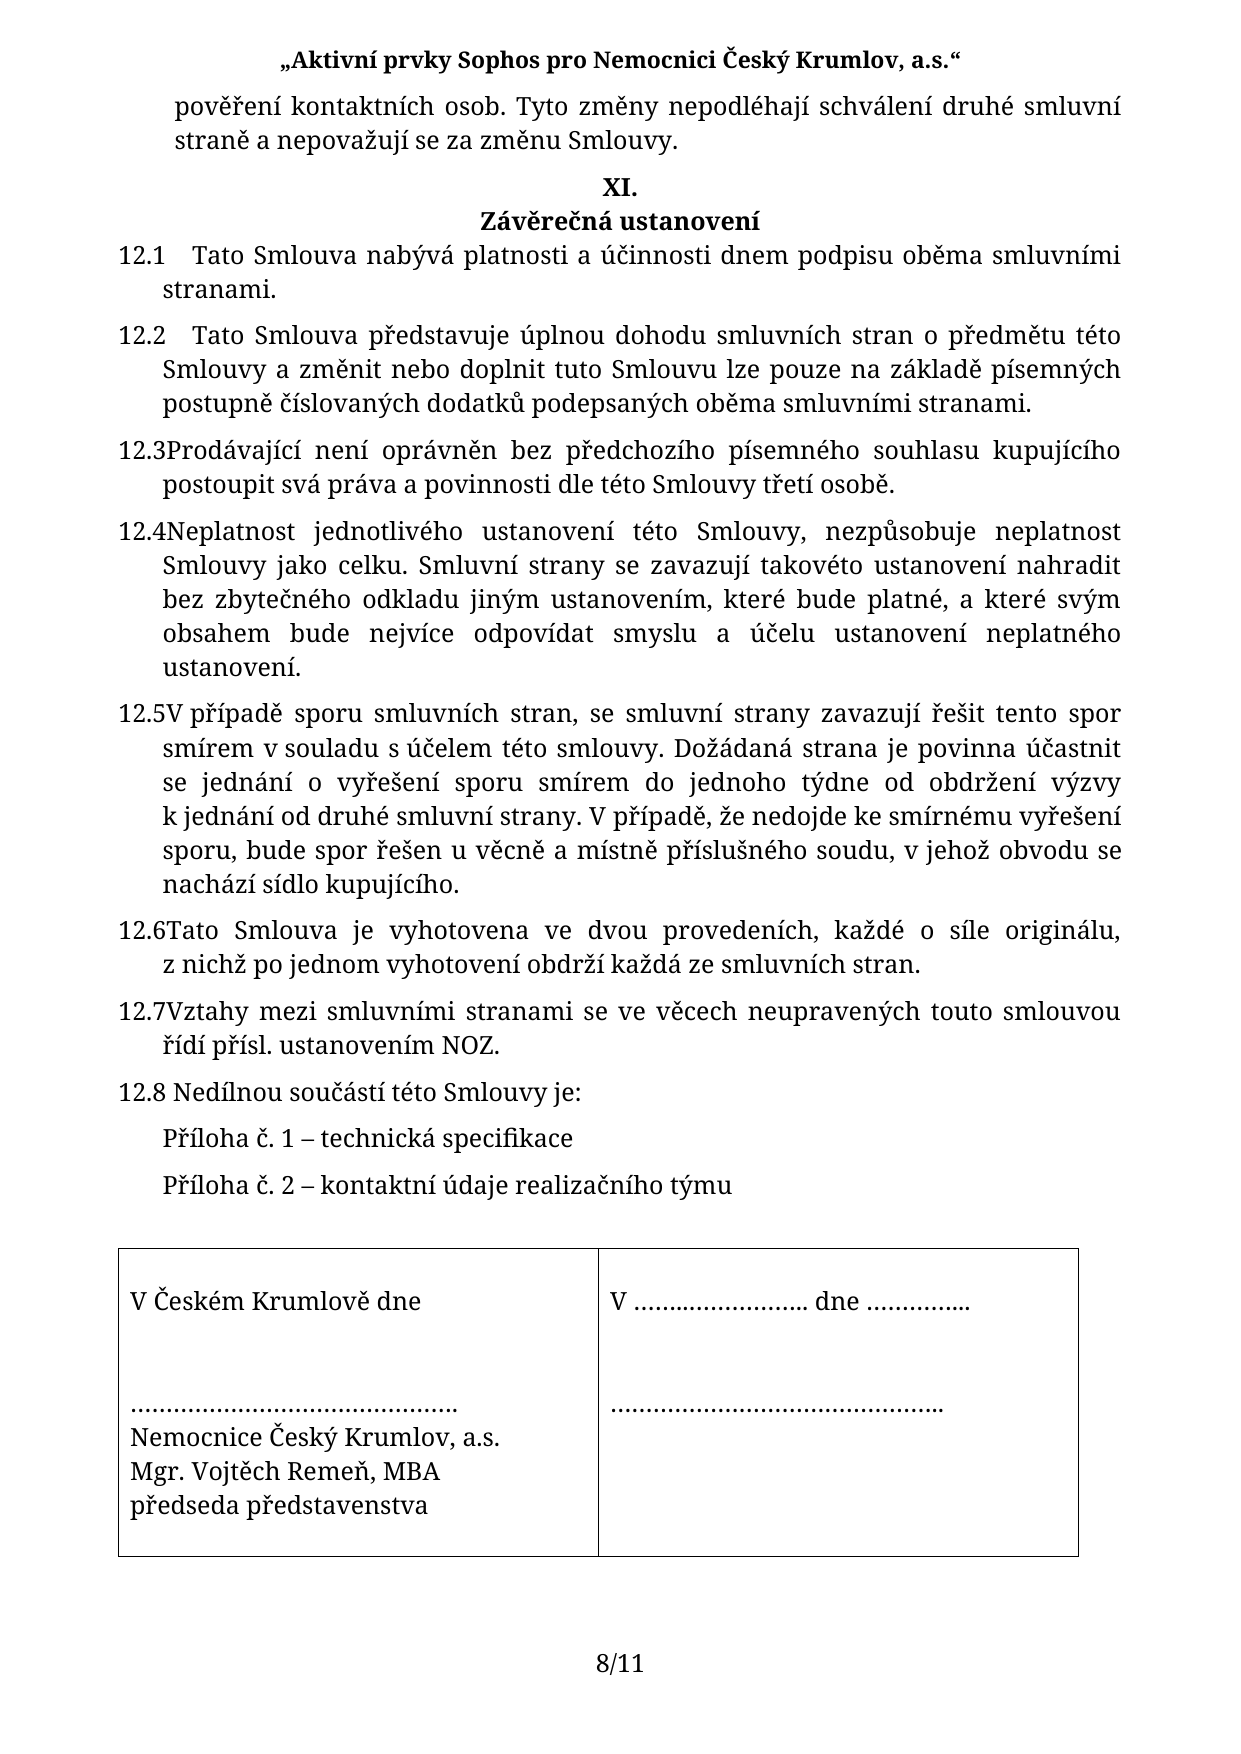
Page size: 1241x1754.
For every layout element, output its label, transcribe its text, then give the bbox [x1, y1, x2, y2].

text 12.2 Tato Smlouva představuje úplnou dohodu smluvních stran o předmětu této Smlouvy a změnit nebo doplnit tuto Smlouvu lze pouze na základě písemných postupně číslovaných dodatků podepsaných oběma smluvními stranami. [118, 318, 1122, 420]
text Příloha č. 2 – kontaktní údaje realizačního týmu [118, 1167, 1122, 1201]
text 12.4Neplatnost jednotlivého ustanovení této Smlouvy, nezpůsobuje neplatnost Smlouvy jako celku. Smluvní strany se zavazují takovéto ustanovení nahradit bez zbytečného odkladu jiným ustanovením, které bude platné, a které svým obsahem bude nejvíce odpovídat smyslu a účelu ustanovení neplatného ustanovení. [118, 513, 1122, 684]
text 12.8 Nedílnou součástí této Smlouvy je: [118, 1074, 1122, 1108]
text 12.3Prodávající není oprávněn bez předchozího písemného souhlasu kupujícího postoupit svá práva a povinnosti dle této Smlouvy třetí osobě. [118, 433, 1122, 501]
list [118, 89, 1122, 157]
text 12.5V případě sporu smluvních stran, se smluvní strany zavazují řešit tento spor smírem v souladu s účelem této smlouvy. Dožádaná strana je povinna účastnit se jednání o vyřešení sporu smírem do jednoho týdne od obdržení výzvy k jednání od druhé smluvní strany. V případě, že nedojde ke smírnému vyřešení sporu, bude spor řešen u věcně a místně příslušného soudu, v jehož obvodu se nachází sídlo kupujícího. [118, 696, 1122, 901]
table_header V ……..…………….. dne …………... ……………………………………….. [599, 1249, 1078, 1556]
text XI. [118, 169, 1122, 203]
text 12.7Vztahy mezi smluvními stranami se ve věcech neupravených touto smlouvou řídí přísl. ustanovením NOZ. [118, 994, 1122, 1062]
text Závěrečná ustanovení [118, 203, 1122, 237]
text 12.1 Tato Smlouva nabývá platnosti a účinnosti dnem podpisu oběma smluvními stranami. [118, 237, 1122, 306]
text 12.6Tato Smlouva je vyhotovena ve dvou provedeních, každé o síle originálu, z nichž po jednom vyhotovení obdrží každá ze smluvních stran. [118, 913, 1122, 981]
table_header V Českém Krumlově dne ………………………………………. Nemocnice Český Krumlov, a.s. Mgr. Vojtěch Remeň, MBA předseda představenstva [119, 1249, 598, 1556]
text Příloha č. 1 – technická specifikace [118, 1121, 1122, 1155]
